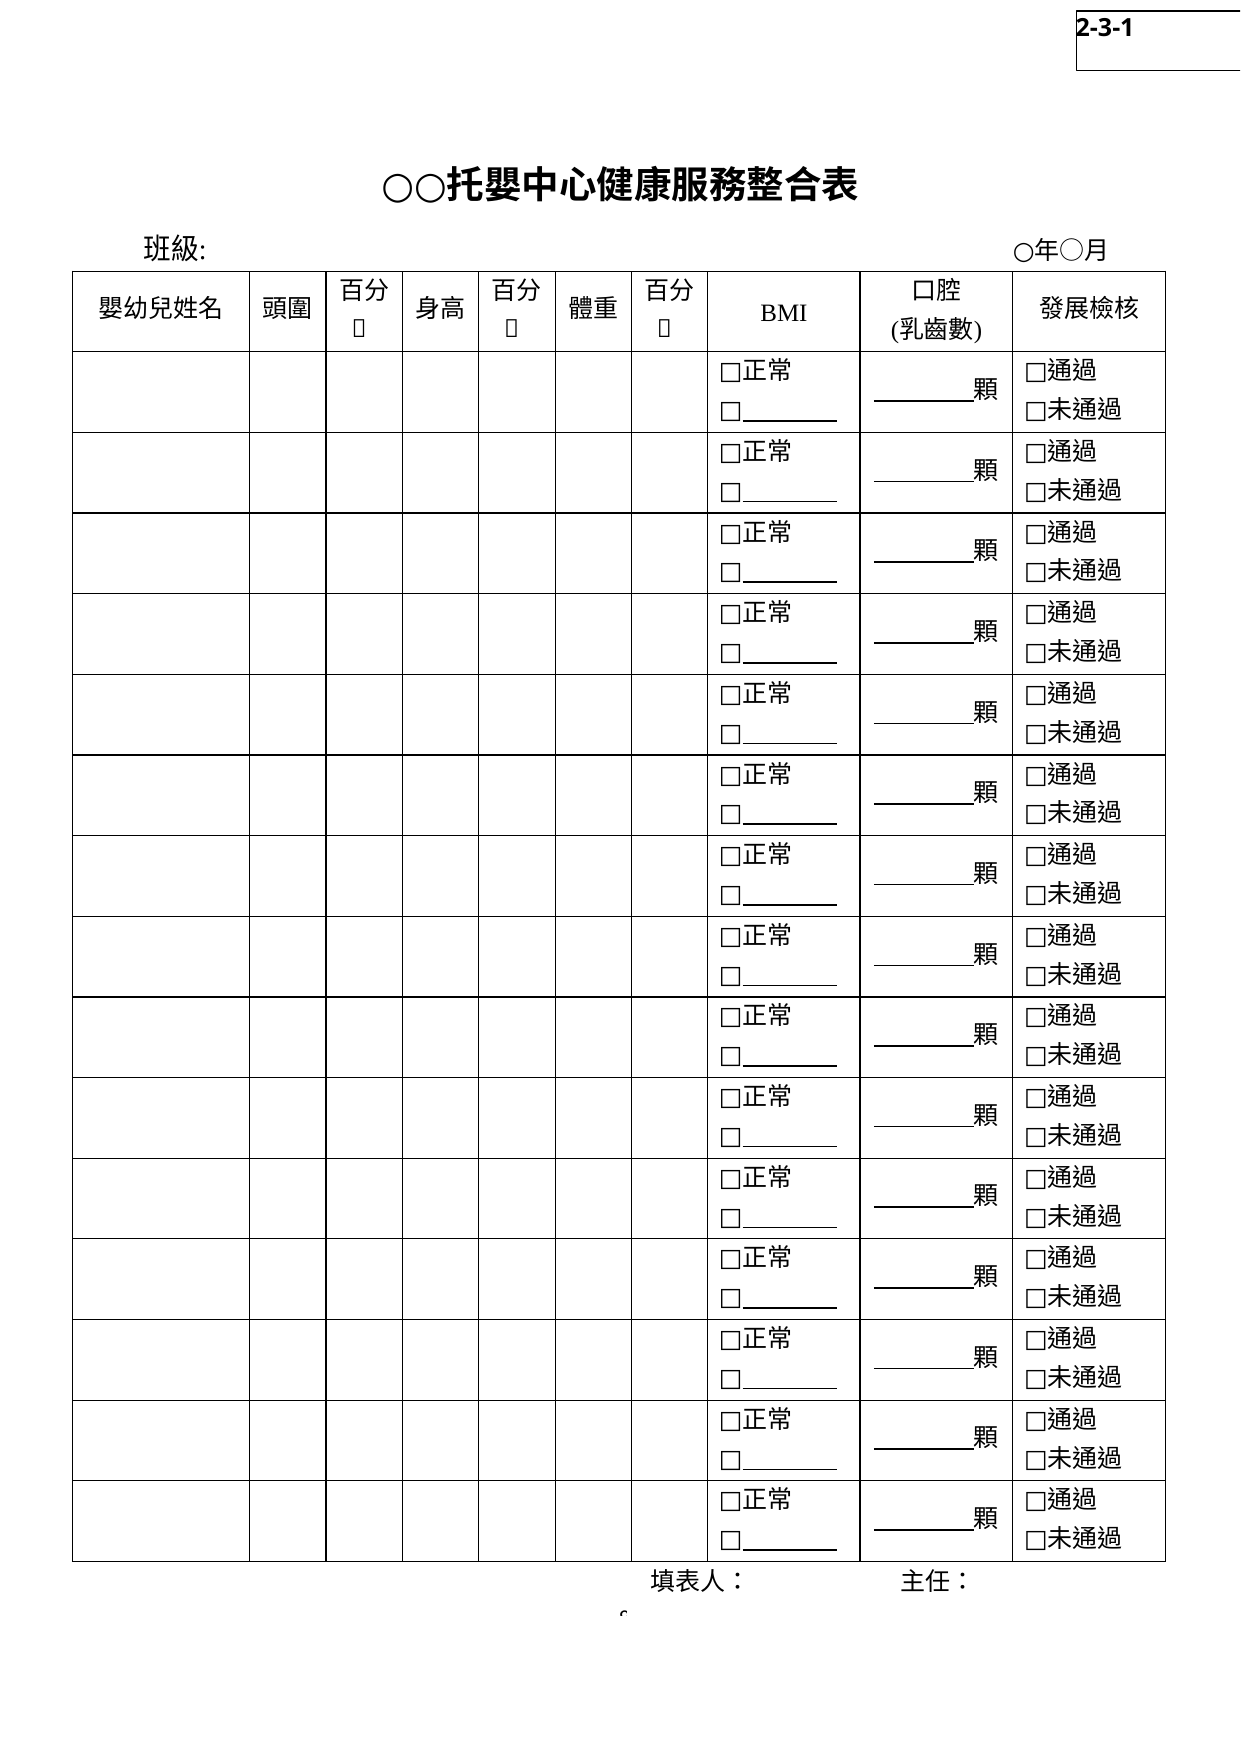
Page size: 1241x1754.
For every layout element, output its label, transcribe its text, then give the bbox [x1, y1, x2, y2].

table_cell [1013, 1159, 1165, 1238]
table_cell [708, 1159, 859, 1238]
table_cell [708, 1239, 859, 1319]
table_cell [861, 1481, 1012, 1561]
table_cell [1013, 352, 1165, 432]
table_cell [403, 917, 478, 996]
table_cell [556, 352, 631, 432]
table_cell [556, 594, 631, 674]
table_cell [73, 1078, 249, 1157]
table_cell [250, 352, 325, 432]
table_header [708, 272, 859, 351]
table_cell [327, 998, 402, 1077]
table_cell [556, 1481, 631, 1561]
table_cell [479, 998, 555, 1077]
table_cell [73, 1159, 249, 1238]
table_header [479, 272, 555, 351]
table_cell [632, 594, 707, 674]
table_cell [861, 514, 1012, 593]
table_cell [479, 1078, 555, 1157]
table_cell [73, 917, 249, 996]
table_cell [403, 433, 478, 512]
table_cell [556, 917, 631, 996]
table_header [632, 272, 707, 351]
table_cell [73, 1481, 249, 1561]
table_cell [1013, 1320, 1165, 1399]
subtitle ○○托嬰中心健康服務整合表 [62, 160, 1178, 208]
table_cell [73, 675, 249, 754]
text 填表人： 主任： [650, 1563, 1236, 1597]
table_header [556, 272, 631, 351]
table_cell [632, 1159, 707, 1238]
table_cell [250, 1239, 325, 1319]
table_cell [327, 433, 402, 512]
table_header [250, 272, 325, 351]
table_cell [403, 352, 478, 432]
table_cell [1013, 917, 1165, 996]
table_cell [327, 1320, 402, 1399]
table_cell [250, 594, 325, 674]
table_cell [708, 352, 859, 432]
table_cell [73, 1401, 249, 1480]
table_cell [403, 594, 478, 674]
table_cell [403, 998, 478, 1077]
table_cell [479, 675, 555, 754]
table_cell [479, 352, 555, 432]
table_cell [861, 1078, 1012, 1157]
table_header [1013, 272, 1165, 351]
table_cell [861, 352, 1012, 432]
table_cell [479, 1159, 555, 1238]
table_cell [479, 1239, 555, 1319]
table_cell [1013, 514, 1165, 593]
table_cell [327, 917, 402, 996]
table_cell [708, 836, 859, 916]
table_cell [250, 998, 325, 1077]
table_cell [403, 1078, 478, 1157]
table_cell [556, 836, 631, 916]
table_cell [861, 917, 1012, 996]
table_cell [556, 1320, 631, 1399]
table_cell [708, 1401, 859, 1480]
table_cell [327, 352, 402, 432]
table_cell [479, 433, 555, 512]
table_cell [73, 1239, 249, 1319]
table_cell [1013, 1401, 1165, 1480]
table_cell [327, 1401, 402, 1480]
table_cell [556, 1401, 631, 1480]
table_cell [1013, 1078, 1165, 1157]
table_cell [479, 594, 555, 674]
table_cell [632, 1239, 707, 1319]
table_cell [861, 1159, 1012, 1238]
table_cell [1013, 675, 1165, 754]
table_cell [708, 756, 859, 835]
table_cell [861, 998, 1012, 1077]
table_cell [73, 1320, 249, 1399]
text 班級: ○年○月 [62, 228, 1190, 268]
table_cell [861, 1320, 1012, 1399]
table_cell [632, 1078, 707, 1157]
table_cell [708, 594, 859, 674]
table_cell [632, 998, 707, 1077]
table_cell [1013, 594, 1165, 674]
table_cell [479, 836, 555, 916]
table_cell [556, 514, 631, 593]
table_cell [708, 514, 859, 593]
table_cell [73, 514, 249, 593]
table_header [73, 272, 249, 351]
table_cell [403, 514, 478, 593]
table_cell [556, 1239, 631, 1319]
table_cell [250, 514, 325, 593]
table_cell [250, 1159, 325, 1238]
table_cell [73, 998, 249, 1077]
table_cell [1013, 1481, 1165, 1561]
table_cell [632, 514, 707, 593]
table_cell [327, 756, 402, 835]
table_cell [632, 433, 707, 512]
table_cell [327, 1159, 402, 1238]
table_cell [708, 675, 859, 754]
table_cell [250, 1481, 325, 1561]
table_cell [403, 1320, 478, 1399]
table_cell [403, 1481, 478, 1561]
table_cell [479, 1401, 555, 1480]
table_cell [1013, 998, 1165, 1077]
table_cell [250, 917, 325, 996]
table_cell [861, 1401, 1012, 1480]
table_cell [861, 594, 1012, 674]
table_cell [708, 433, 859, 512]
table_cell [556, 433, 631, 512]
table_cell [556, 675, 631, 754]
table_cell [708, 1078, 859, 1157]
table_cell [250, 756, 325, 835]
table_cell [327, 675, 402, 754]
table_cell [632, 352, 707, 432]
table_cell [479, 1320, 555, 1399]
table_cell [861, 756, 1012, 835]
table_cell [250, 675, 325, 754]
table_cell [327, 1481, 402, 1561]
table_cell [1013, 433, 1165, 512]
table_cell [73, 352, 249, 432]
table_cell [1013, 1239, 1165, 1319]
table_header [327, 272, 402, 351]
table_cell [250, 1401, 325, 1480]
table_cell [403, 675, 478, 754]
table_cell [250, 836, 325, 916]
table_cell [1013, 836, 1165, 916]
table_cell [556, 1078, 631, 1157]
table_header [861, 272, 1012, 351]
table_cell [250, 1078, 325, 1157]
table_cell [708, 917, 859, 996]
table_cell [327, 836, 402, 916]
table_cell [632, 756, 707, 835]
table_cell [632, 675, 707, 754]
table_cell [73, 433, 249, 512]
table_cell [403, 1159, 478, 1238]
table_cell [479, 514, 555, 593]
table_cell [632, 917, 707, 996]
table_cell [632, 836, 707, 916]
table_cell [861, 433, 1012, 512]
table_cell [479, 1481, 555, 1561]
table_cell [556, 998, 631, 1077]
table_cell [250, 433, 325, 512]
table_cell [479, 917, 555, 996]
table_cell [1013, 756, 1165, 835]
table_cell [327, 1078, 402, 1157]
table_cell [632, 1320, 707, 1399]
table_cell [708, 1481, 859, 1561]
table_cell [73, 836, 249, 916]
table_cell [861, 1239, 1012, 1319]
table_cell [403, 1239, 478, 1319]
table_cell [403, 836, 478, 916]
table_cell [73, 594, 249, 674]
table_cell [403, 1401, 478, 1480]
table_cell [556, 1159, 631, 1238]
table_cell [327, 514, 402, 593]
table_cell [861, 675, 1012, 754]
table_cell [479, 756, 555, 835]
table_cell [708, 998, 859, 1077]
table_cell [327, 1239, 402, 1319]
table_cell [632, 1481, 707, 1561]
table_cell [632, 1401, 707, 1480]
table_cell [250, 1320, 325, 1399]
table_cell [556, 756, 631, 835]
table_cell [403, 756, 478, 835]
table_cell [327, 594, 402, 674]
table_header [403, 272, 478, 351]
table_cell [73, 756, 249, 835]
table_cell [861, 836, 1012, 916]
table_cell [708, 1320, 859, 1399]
